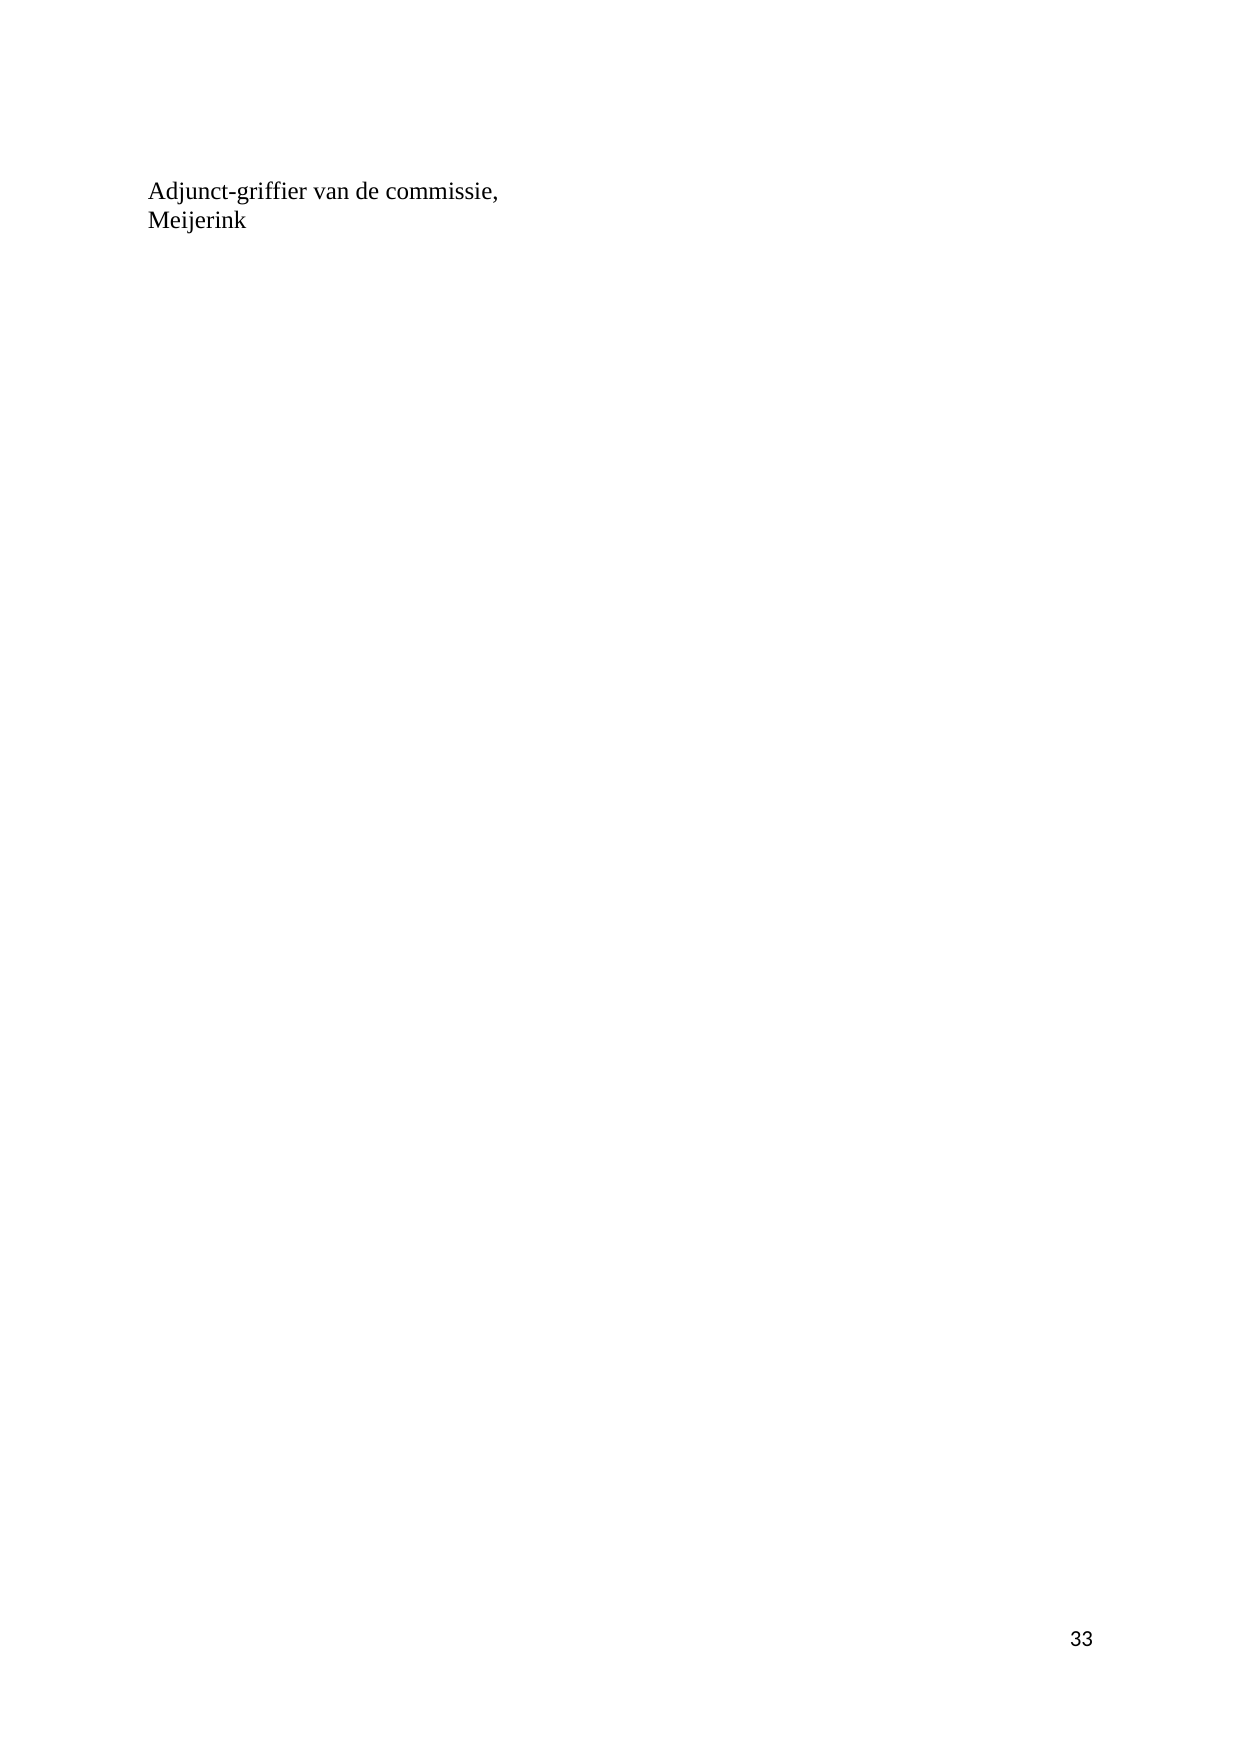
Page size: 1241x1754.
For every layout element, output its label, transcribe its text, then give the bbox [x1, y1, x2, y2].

text Meijerink [148, 205, 1093, 234]
text Adjunct-griffier van de commissie, [148, 176, 1093, 205]
